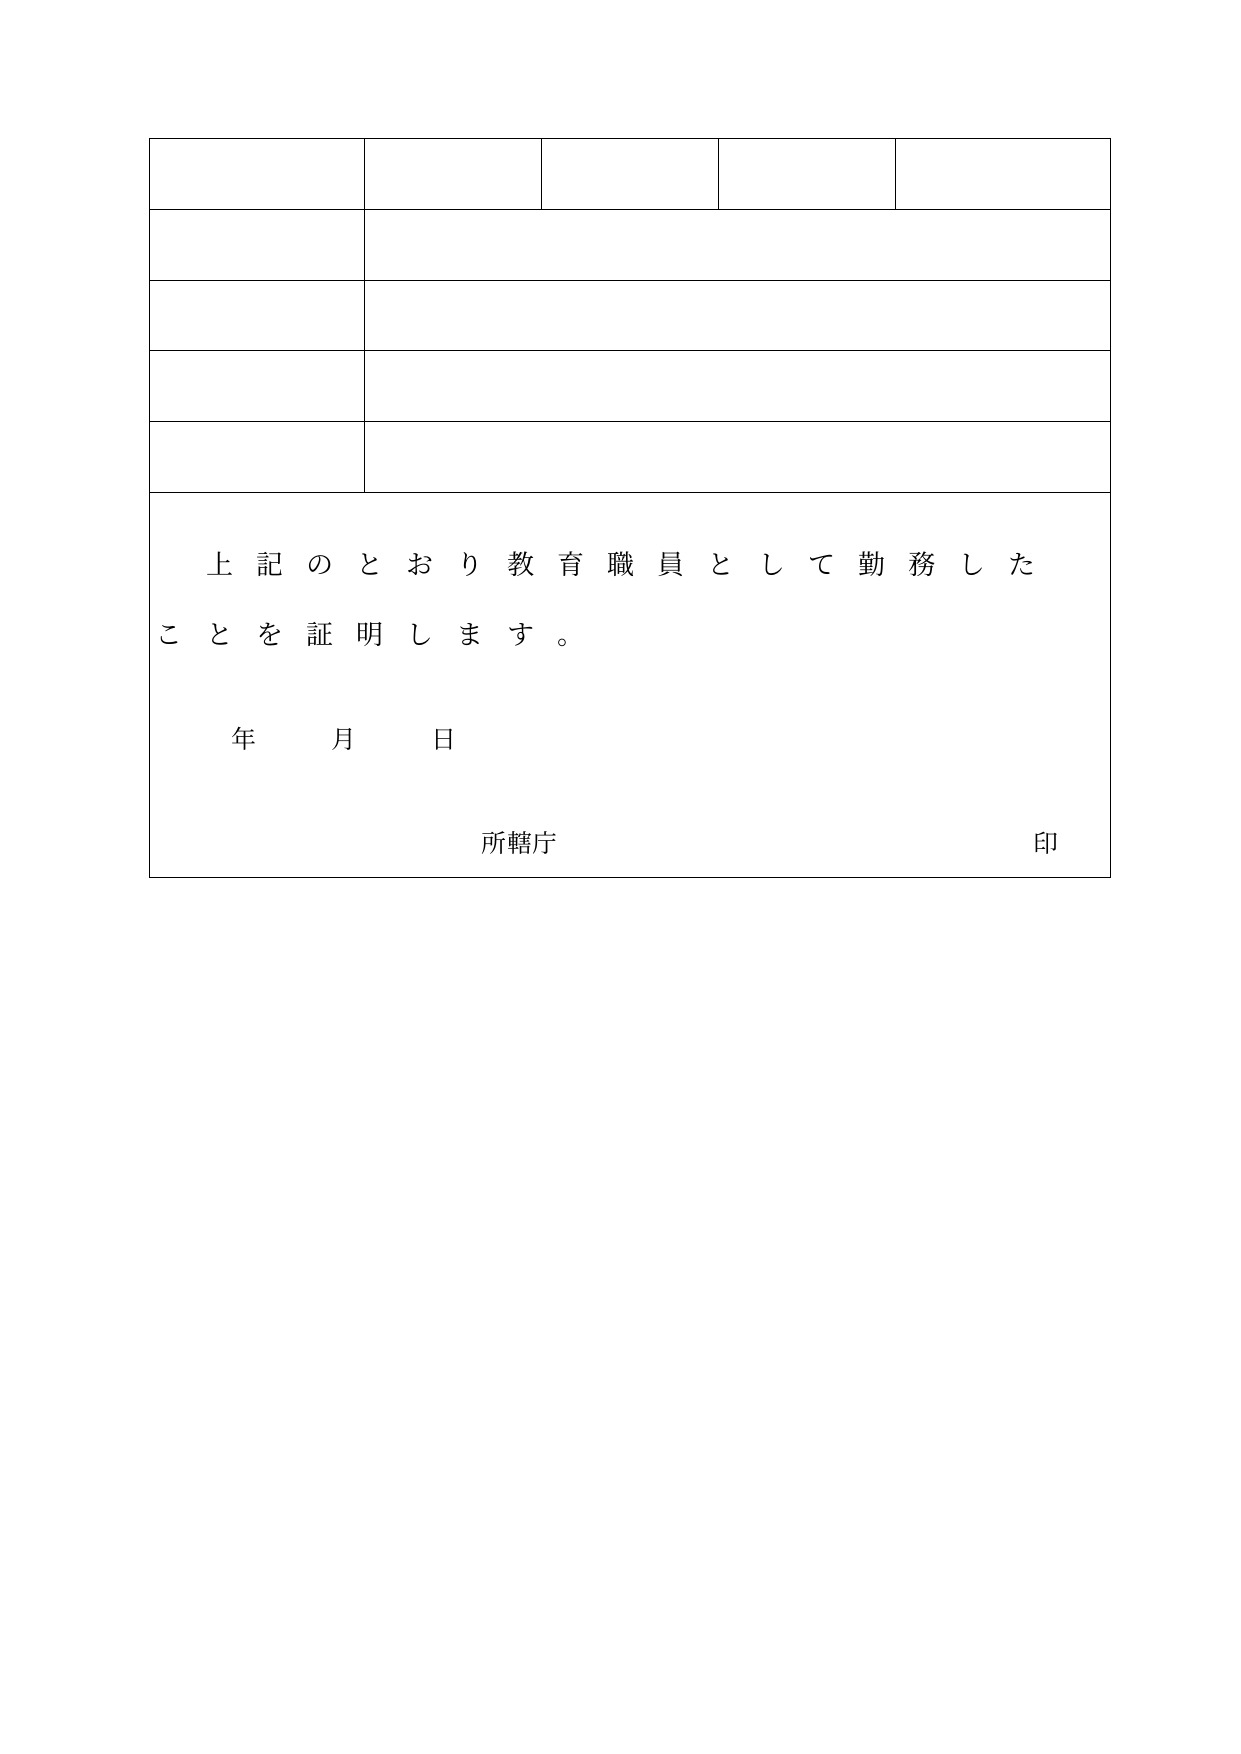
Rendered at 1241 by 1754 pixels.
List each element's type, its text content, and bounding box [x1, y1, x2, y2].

table_cell [896, 139, 1110, 209]
table_cell [365, 139, 541, 209]
table_cell [365, 422, 1110, 492]
table_cell [542, 139, 718, 209]
table_cell [150, 351, 364, 421]
table_cell [719, 139, 895, 209]
table_cell [365, 351, 1110, 421]
table_cell [150, 210, 364, 279]
table_cell 上記のとおり教育職員として勤務したことを証明します。 年 月 日 所轄庁 印 [150, 493, 1110, 877]
table_cell [150, 139, 364, 209]
table_cell [365, 281, 1110, 350]
table_cell [150, 422, 364, 492]
table_cell [150, 281, 364, 350]
table_cell [365, 210, 1110, 279]
